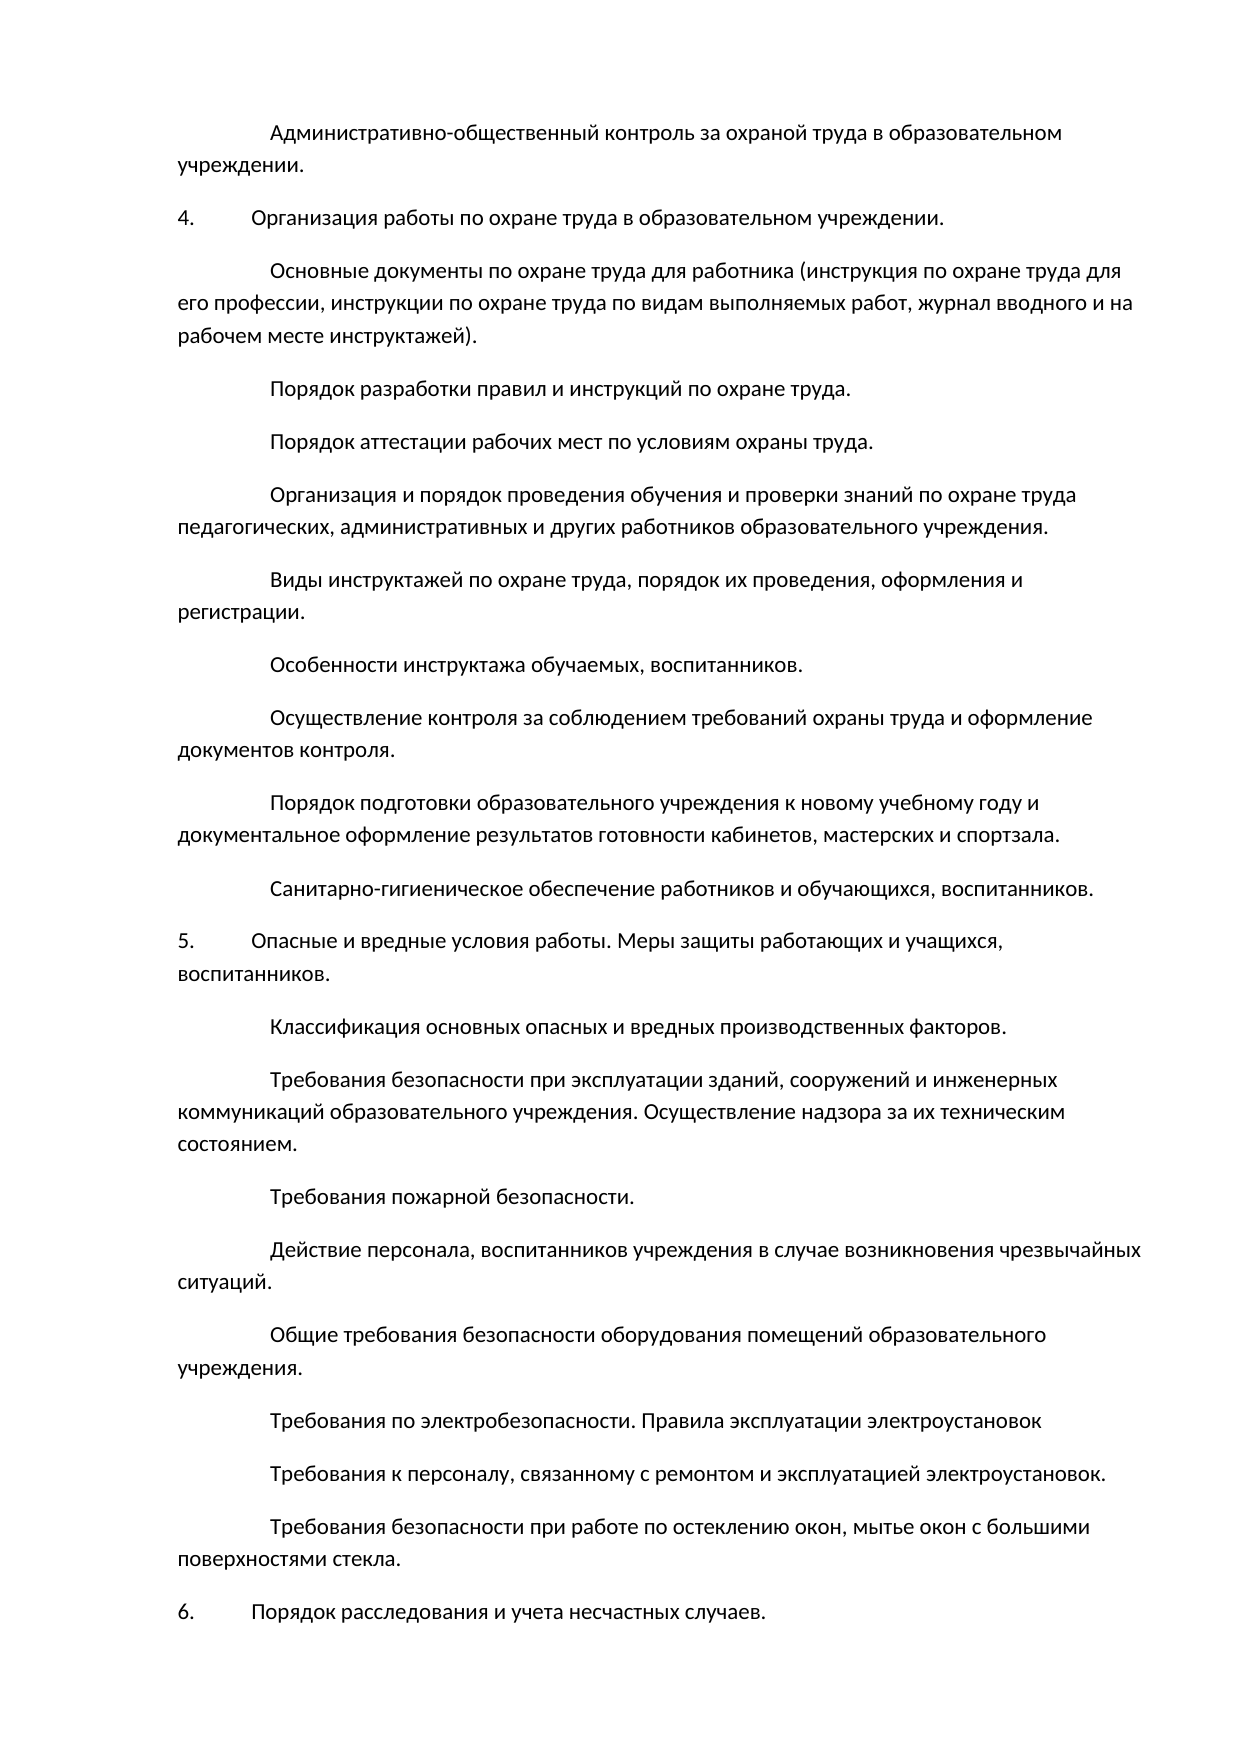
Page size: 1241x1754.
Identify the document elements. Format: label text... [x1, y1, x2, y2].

text Классификация основных опасных и вредных производственных факторов. [177, 1012, 1152, 1040]
text Требования пожарной безопасности. [177, 1182, 1152, 1210]
text Осуществление контроля за соблюдением требований охраны труда и оформление документов контроля. [177, 703, 1152, 763]
text Требования безопасности при эксплуатации зданий, сооружений и инженерных коммуникаций образовательного учреждения. Осуществление надзора за их техническим состоянием. [177, 1065, 1152, 1157]
text Санитарно-гигиеническое обеспечение работников и обучающихся, воспитанников. [177, 874, 1152, 902]
text 4. Организация работы по охране труда в образовательном учреждении. [177, 203, 1152, 231]
text Организация и порядок проведения обучения и проверки знаний по охране труда педагогических, административных и других работников образовательного учреждения. [177, 480, 1152, 540]
text Порядок разработки правил и инструкций по охране труда. [177, 374, 1152, 402]
text 6. Порядок расследования и учета несчастных случаев. [177, 1597, 1152, 1625]
text Требования к персоналу, связанному с ремонтом и эксплуатацией электроустановок. [177, 1459, 1152, 1487]
text Порядок подготовки образовательного учреждения к новому учебному году и документальное оформление результатов готовности кабинетов, мастерских и спортзала. [177, 788, 1152, 849]
text 5. Опасные и вредные условия работы. Меры защиты работающих и учащихся, воспитанников. [177, 927, 1152, 987]
text Действие персонала, воспитанников учреждения в случае возникновения чрезвычайных ситуаций. [177, 1235, 1152, 1296]
text Порядок аттестации рабочих мест по условиям охраны труда. [177, 427, 1152, 455]
text Основные документы по охране труда для работника (инструкция по охране труда для его профессии, инструкции по охране труда по видам выполняемых работ, журнал вводного и на рабочем месте инструктажей). [177, 256, 1152, 349]
text Административно-общественный контроль за охраной труда в образовательном учреждении. [177, 118, 1152, 178]
text Виды инструктажей по охране труда, порядок их проведения, оформления и регистрации. [177, 565, 1152, 625]
text Требования по электробезопасности. Правила эксплуатации электроустановок [177, 1406, 1152, 1434]
text Общие требования безопасности оборудования помещений образовательного учреждения. [177, 1321, 1152, 1381]
text Требования безопасности при работе по остеклению окон, мытье окон с большими поверхностями стекла. [177, 1512, 1152, 1572]
text Особенности инструктажа обучаемых, воспитанников. [177, 650, 1152, 678]
